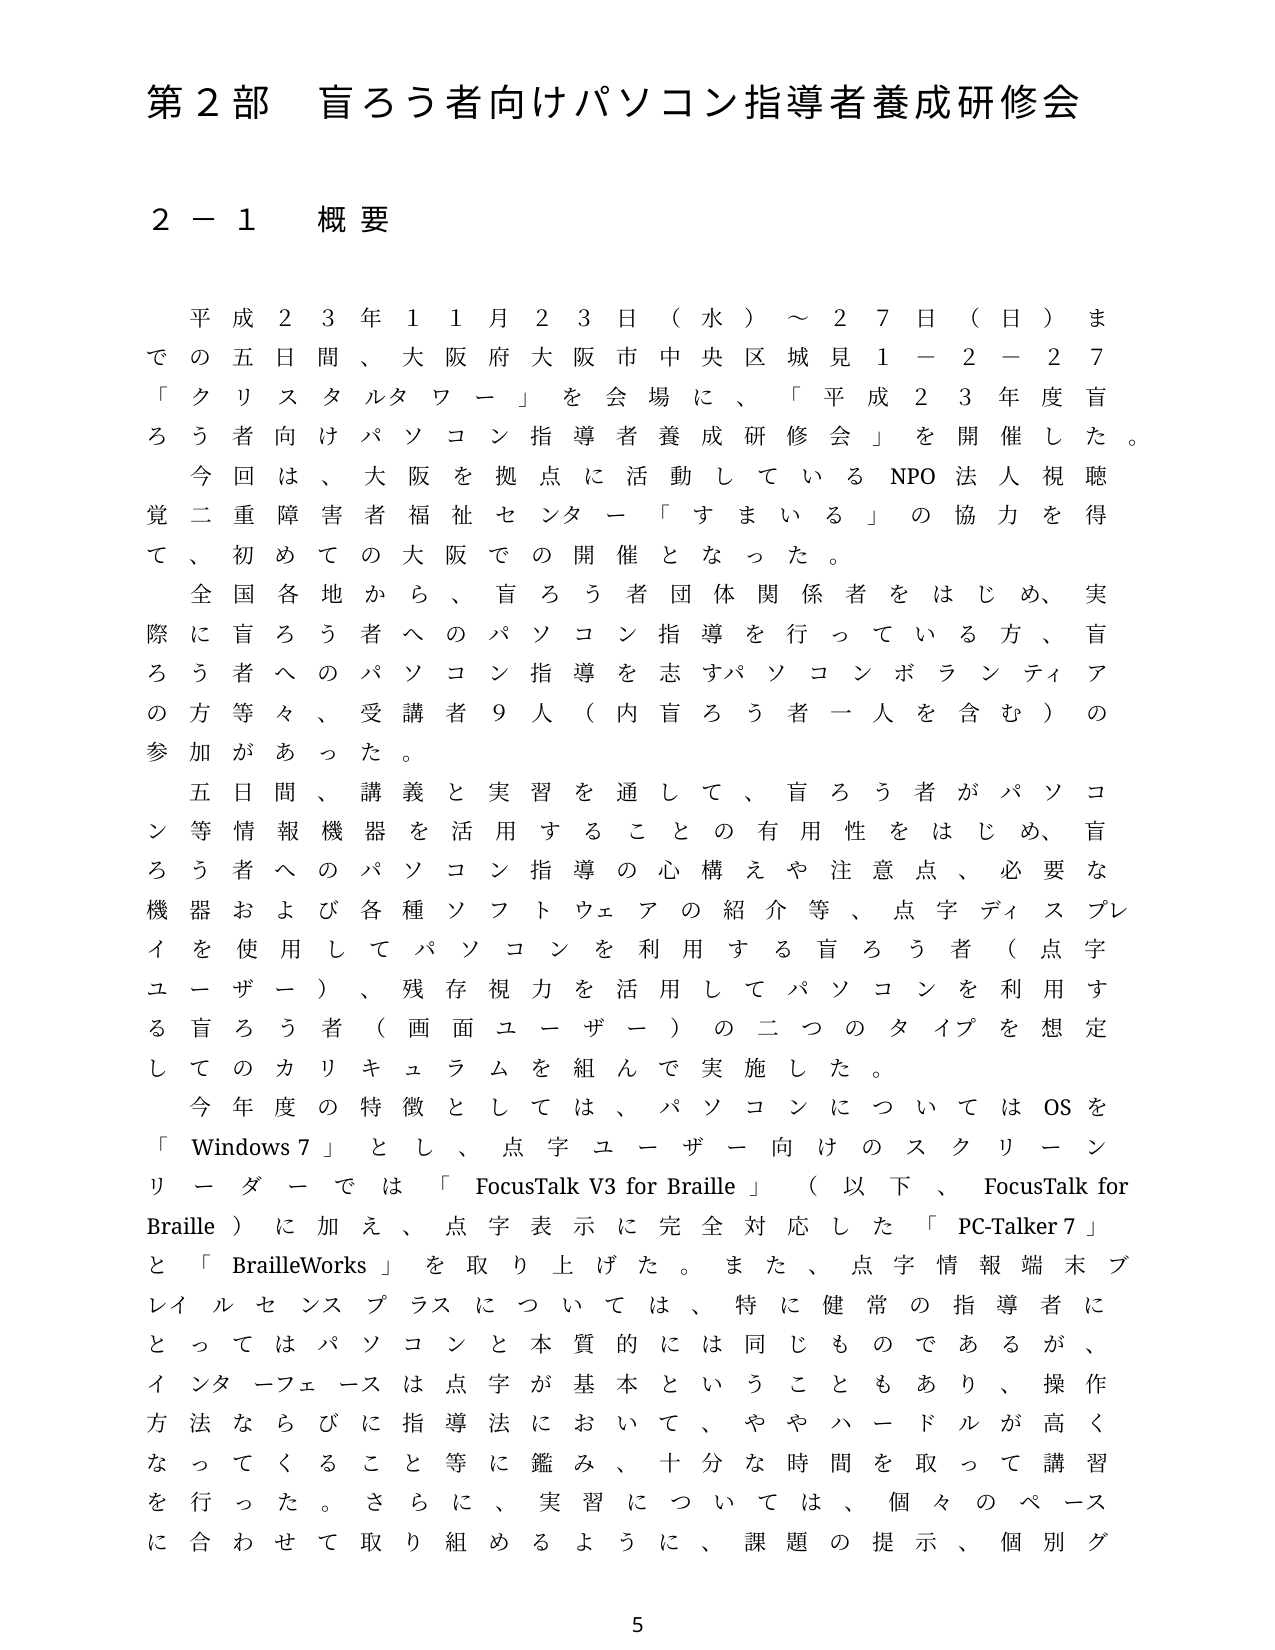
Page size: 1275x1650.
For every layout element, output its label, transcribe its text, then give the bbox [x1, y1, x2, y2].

text ２－１ 概要 [146, 178, 1129, 257]
text 五日間、講義と実習を通して、盲ろう者がパソコン等情報機器を活用することの有用性をはじめ、盲ろう者へのパソコン指導の心構えや注意点、必要な機器および各種ソフトウェアの紹介等、点字ディスプレイを使用してパソコンを利用する盲ろう者（点字ユーザー）、残存視力を活用してパソコンを利用する盲ろう者（画面ユーザー）の二つのタイプを想定してのカリキュラムを組んで実施した。 [146, 771, 1129, 1087]
text 平成２３年１１月２３日（水）～２７日（日）までの五日間、大阪府大阪市中央区城見１－２－２７「クリスタルタワー」を会場に、「平成２３年度盲ろう者向けパソコン指導者養成研修会」を開催した。 [146, 297, 1129, 455]
text 全国各地から、盲ろう者団体関係者をはじめ、実際に盲ろう者へのパソコン指導を行っている方、盲ろう者へのパソコン指導を志すパソコンボランティアの方等々、受講者９人（内盲ろう者一人を含む）の参加があった。 [146, 573, 1129, 771]
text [146, 1087, 1129, 1560]
text 今回は、大阪を拠点に活動しているNPO法人視聴覚二重障害者福祉センター「すまいる」の協力を得て、初めての大阪での開催となった。 [146, 455, 1129, 573]
text 第２部 盲ろう者向けパソコン指導者養成研修会 [146, 60, 1129, 139]
